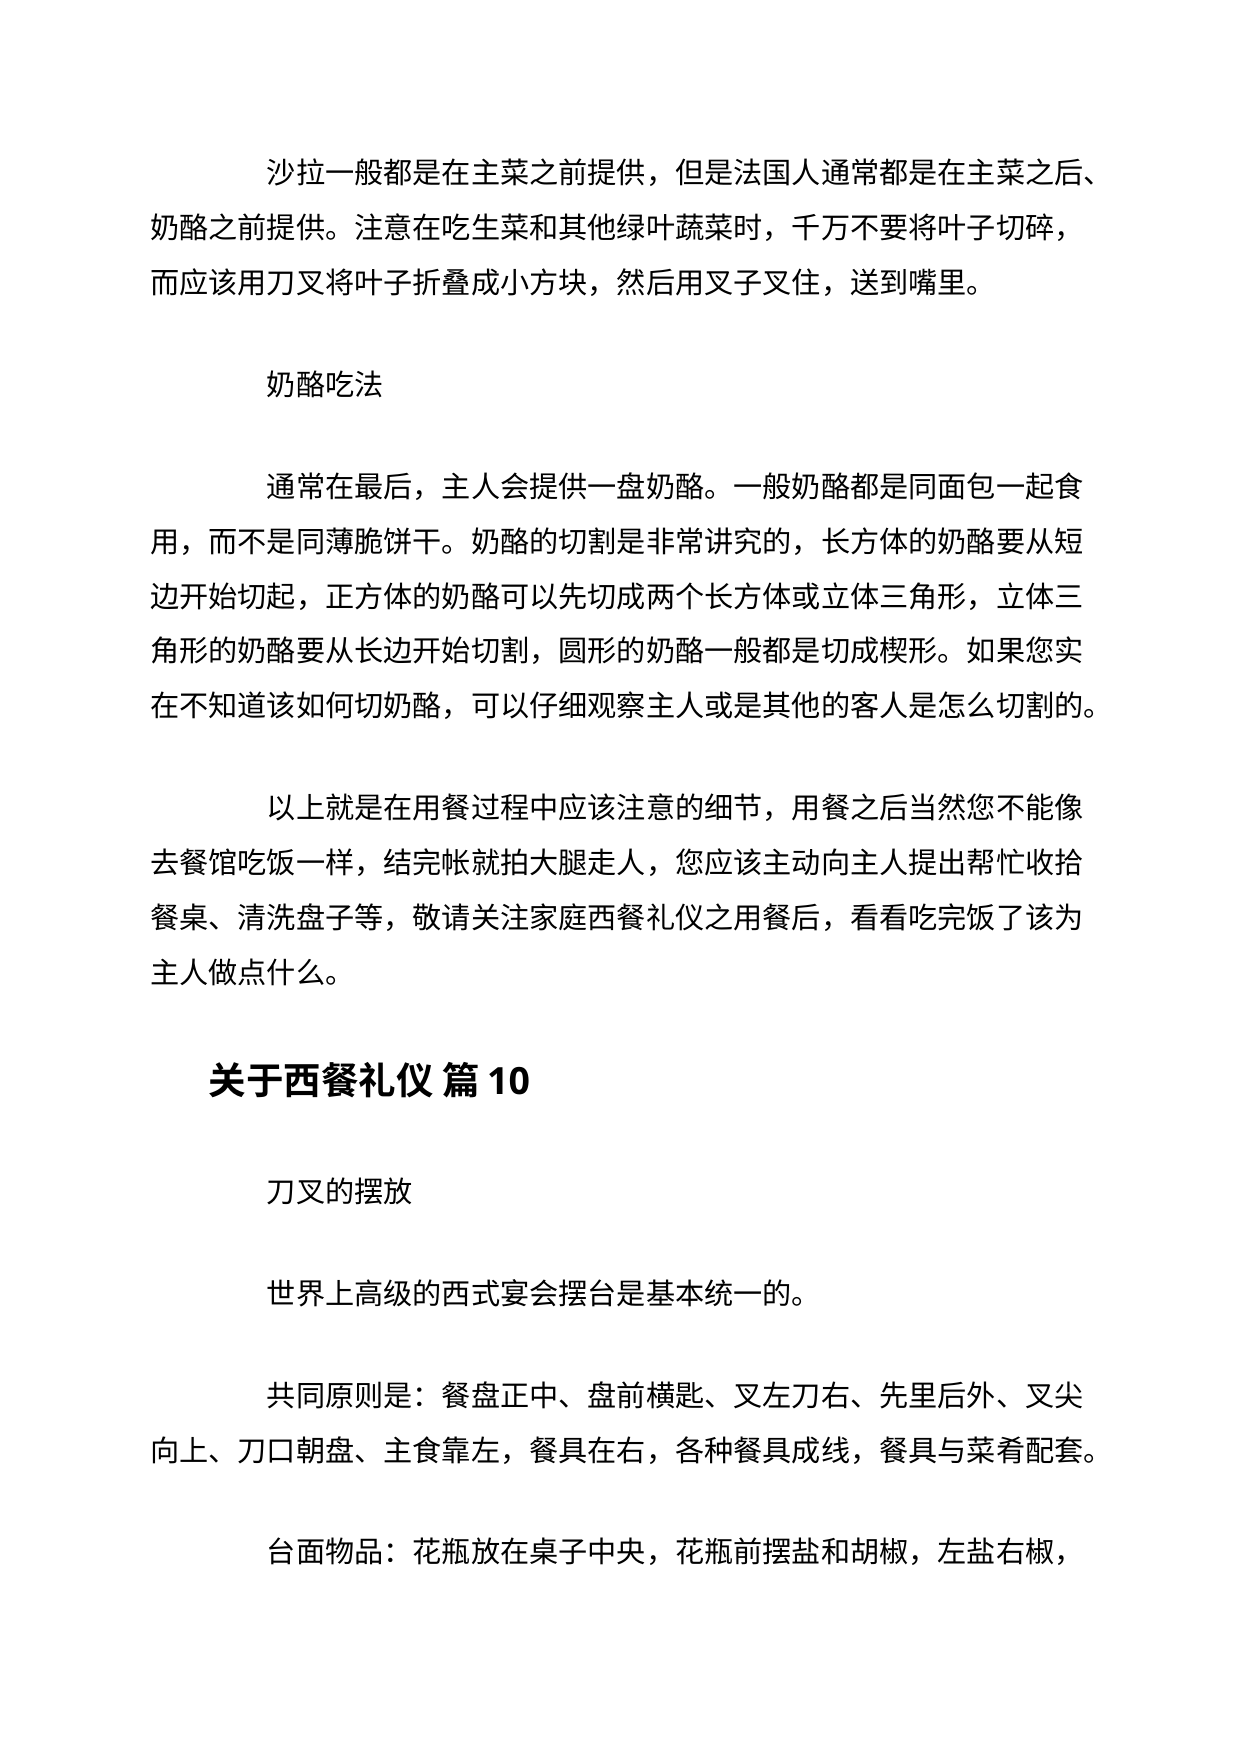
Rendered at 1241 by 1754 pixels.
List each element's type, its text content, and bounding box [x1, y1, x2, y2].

text 世界上高级的西式宴会摆台是基本统一的。 [150, 1271, 1090, 1313]
text 以上就是在用餐过程中应该注意的细节，用餐之后当然您不能像去餐馆吃饭一样，结完帐就拍大腿走人，您应该主动向主人提出帮忙收拾餐桌、清洗盘子等，敬请关注家庭西餐礼仪之用餐后，看看吃完饭了该为主人做点什么。 [150, 785, 1090, 992]
text 刀叉的摆放 [150, 1169, 1090, 1211]
text 奶酪吃法 [150, 362, 1090, 404]
text 通常在最后，主人会提供一盘奶酪。一般奶酪都是同面包一起食用，而不是同薄脆饼干。奶酪的切割是非常讲究的，长方体的奶酪要从短边开始切起，正方体的奶酪可以先切成两个长方体或立体三角形，立体三角形的奶酪要从长边开始切割，圆形的奶酪一般都是切成楔形。如果您实在不知道该如何切奶酪，可以仔细观察主人或是其他的客人是怎么切割的。 [150, 463, 1090, 725]
text 共同原则是：餐盘正中、盘前横匙、叉左刀右、先里后外、叉尖向上、刀口朝盘、主食靠左，餐具在右，各种餐具成线，餐具与菜肴配套。 [150, 1372, 1090, 1469]
text 沙拉一般都是在主菜之前提供，但是法国人通常都是在主菜之后、奶酪之前提供。注意在吃生菜和其他绿叶蔬菜时，千万不要将叶子切碎，而应该用刀叉将叶子折叠成小方块，然后用叉子叉住，送到嘴里。 [150, 150, 1090, 302]
text 关于西餐礼仪 篇10 [150, 1051, 1090, 1106]
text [150, 1529, 1090, 1571]
